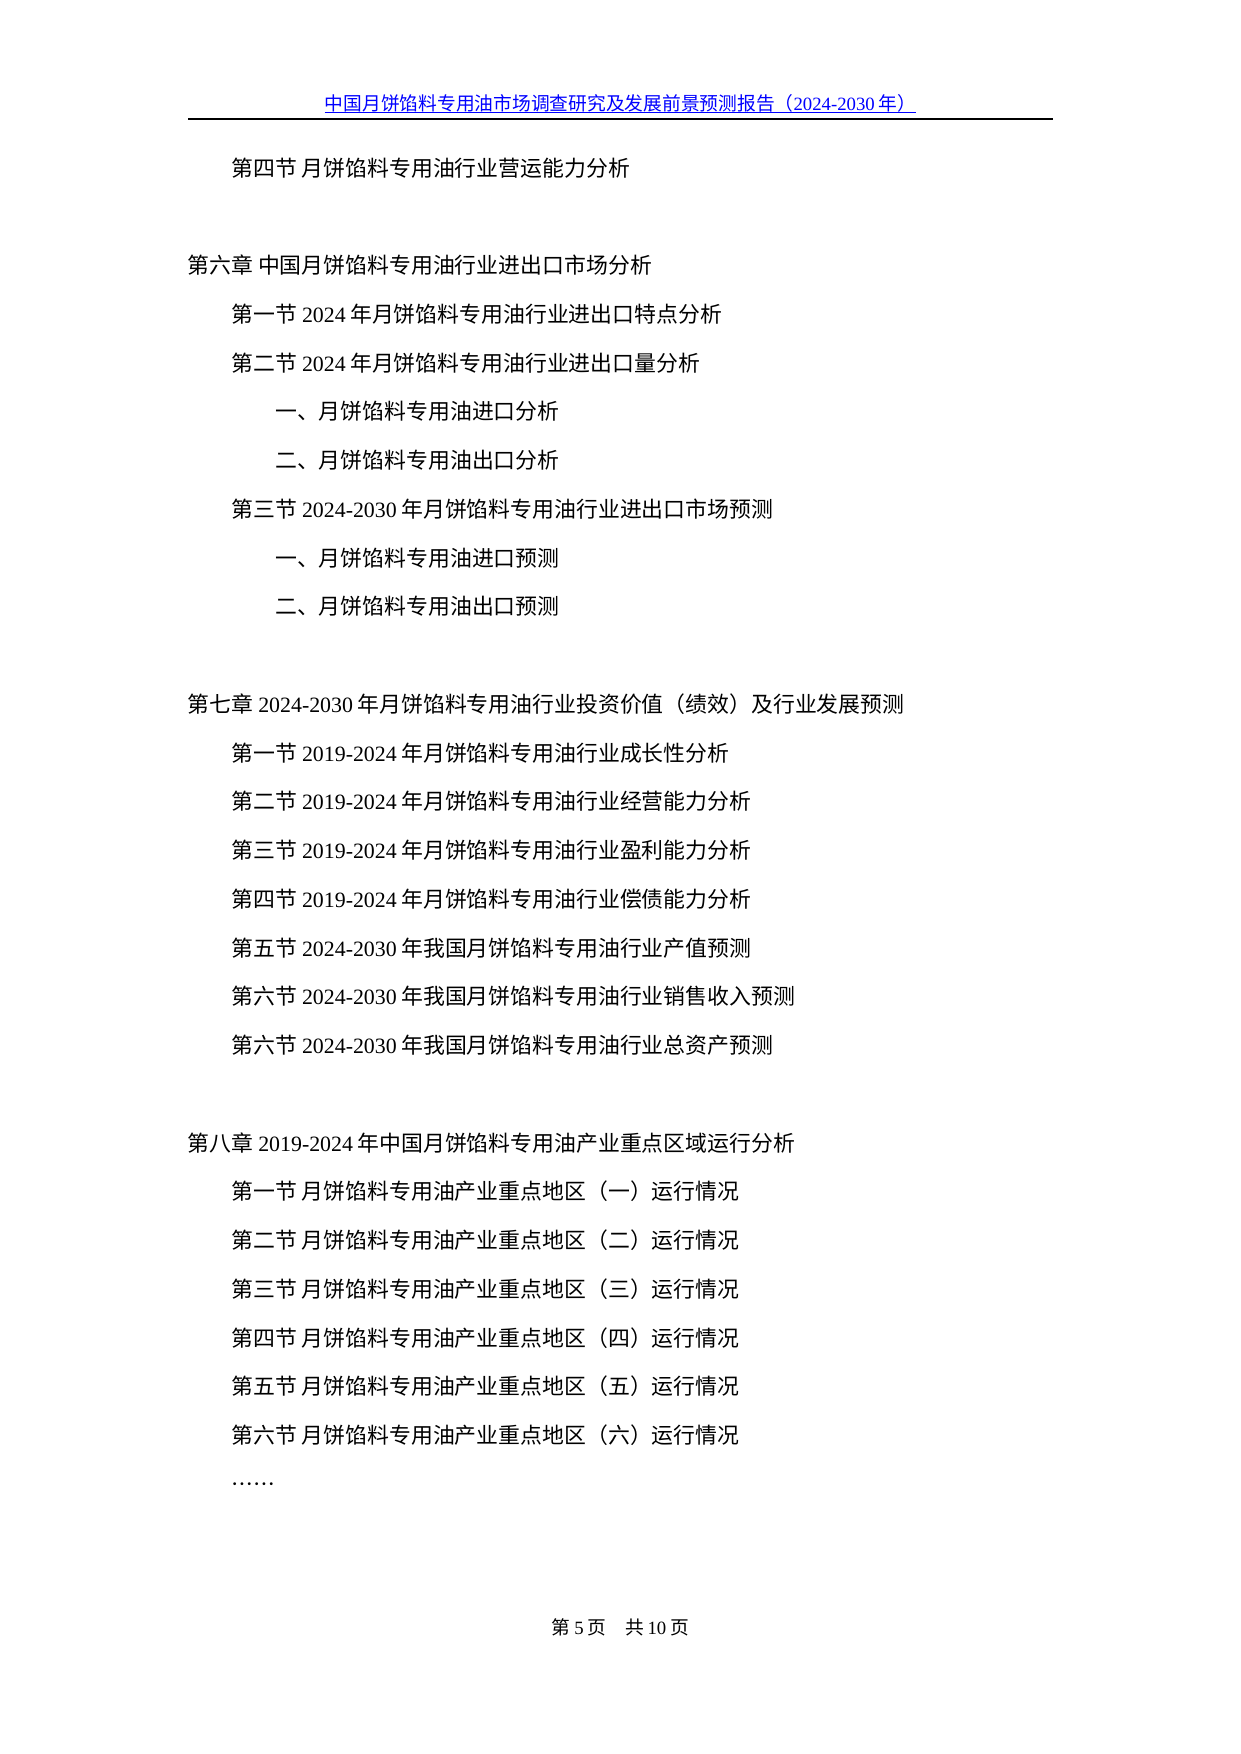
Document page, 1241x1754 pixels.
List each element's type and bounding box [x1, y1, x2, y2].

text [187, 150, 1053, 1499]
